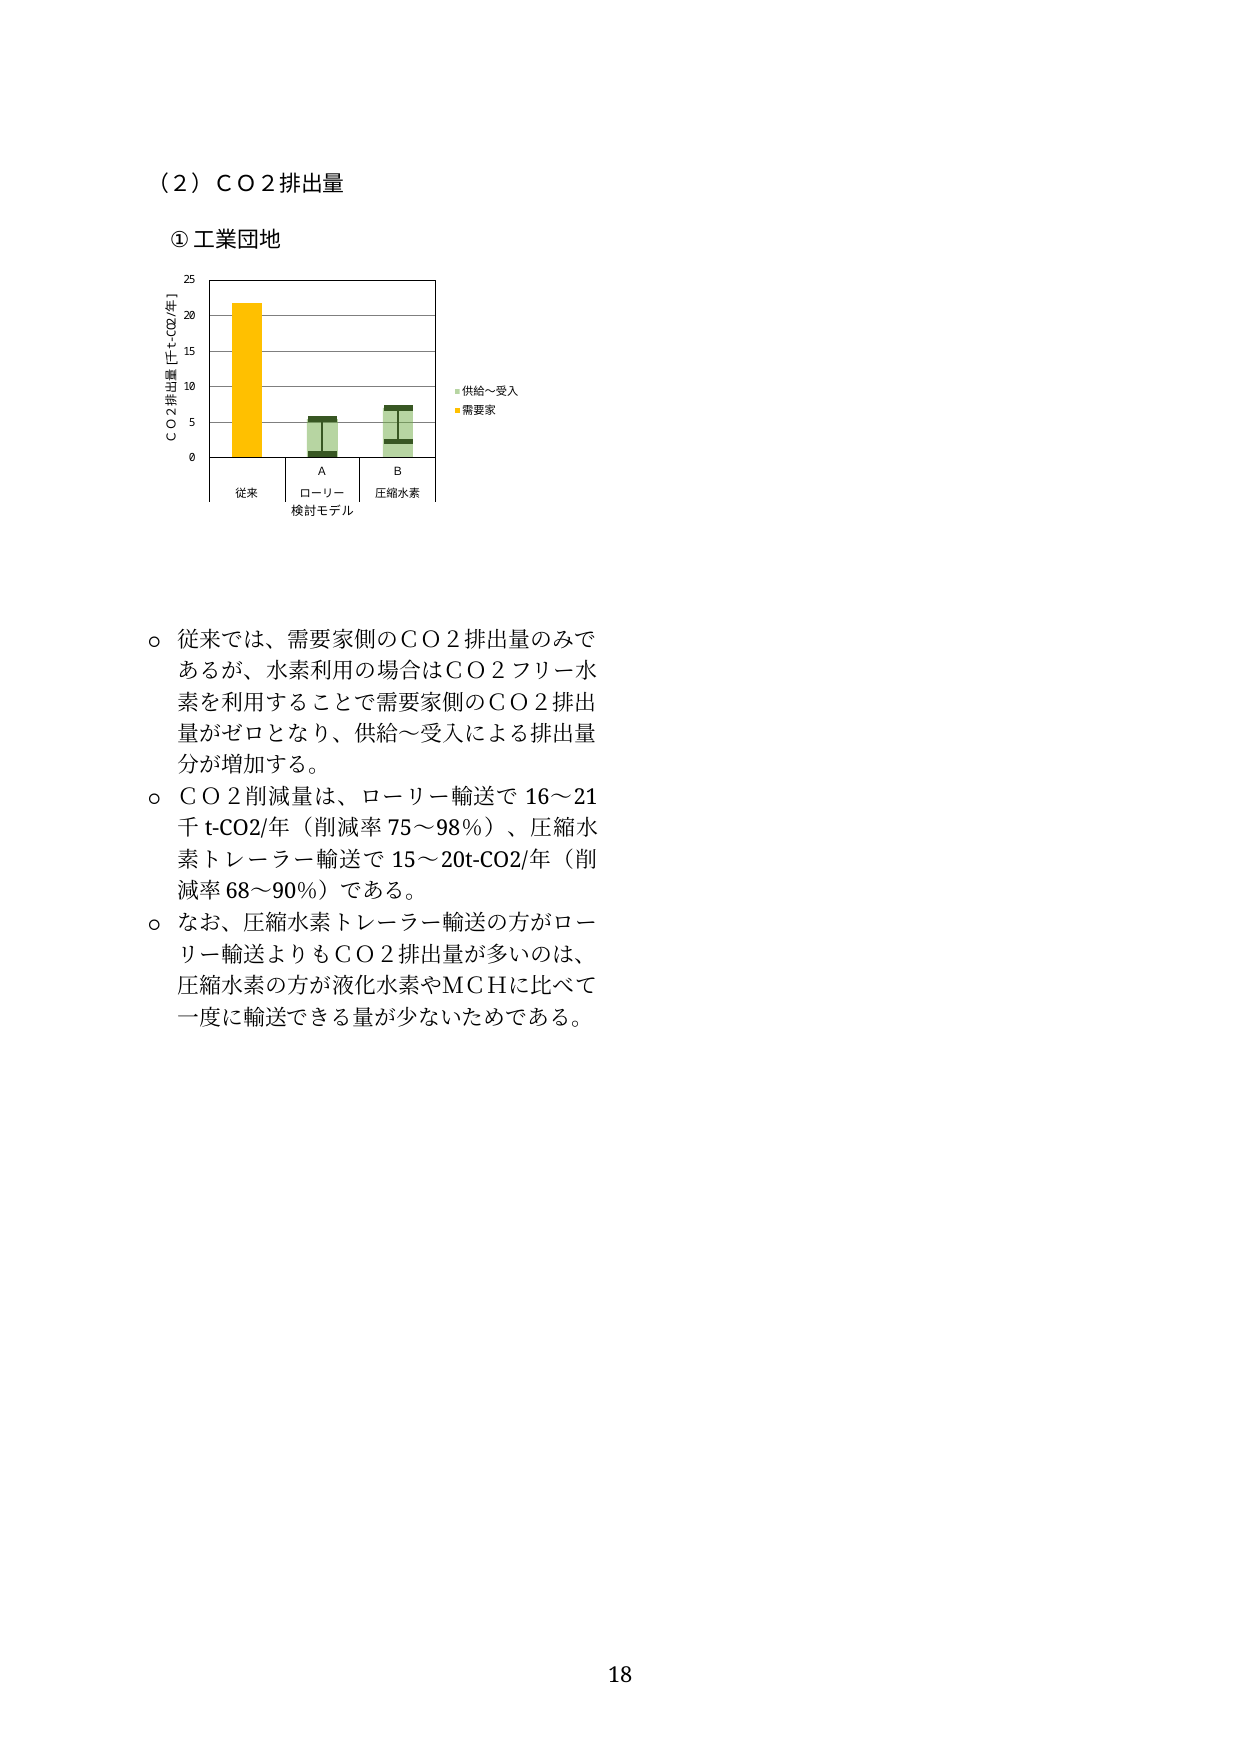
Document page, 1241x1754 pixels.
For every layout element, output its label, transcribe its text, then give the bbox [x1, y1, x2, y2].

list ＣＯ２削減量は、ローリー輸送で16～21千t-CO2/年（削減率75～98％）、圧縮水素トレーラー輸送で15～20t-CO2/年（削減率68～90％）である。 [148, 779, 598, 905]
subtitle ①工業団地 [169, 210, 1092, 254]
list なお、圧縮水素トレーラー輸送の方がローリー輸送よりもＣＯ２排出量が多いのは、圧縮水素の方が液化水素やＭＣＨに比べて一度に輸送できる量が少ないためである。 [148, 905, 598, 1031]
list 従来では、需要家側のＣＯ２排出量のみであるが、水素利用の場合はＣＯ２フリー水素を利用することで需要家側のＣＯ２排出量がゼロとなり、供給～受入による排出量分が増加する。 [148, 622, 598, 779]
subtitle （２）ＣＯ２排出量 [148, 154, 1092, 198]
